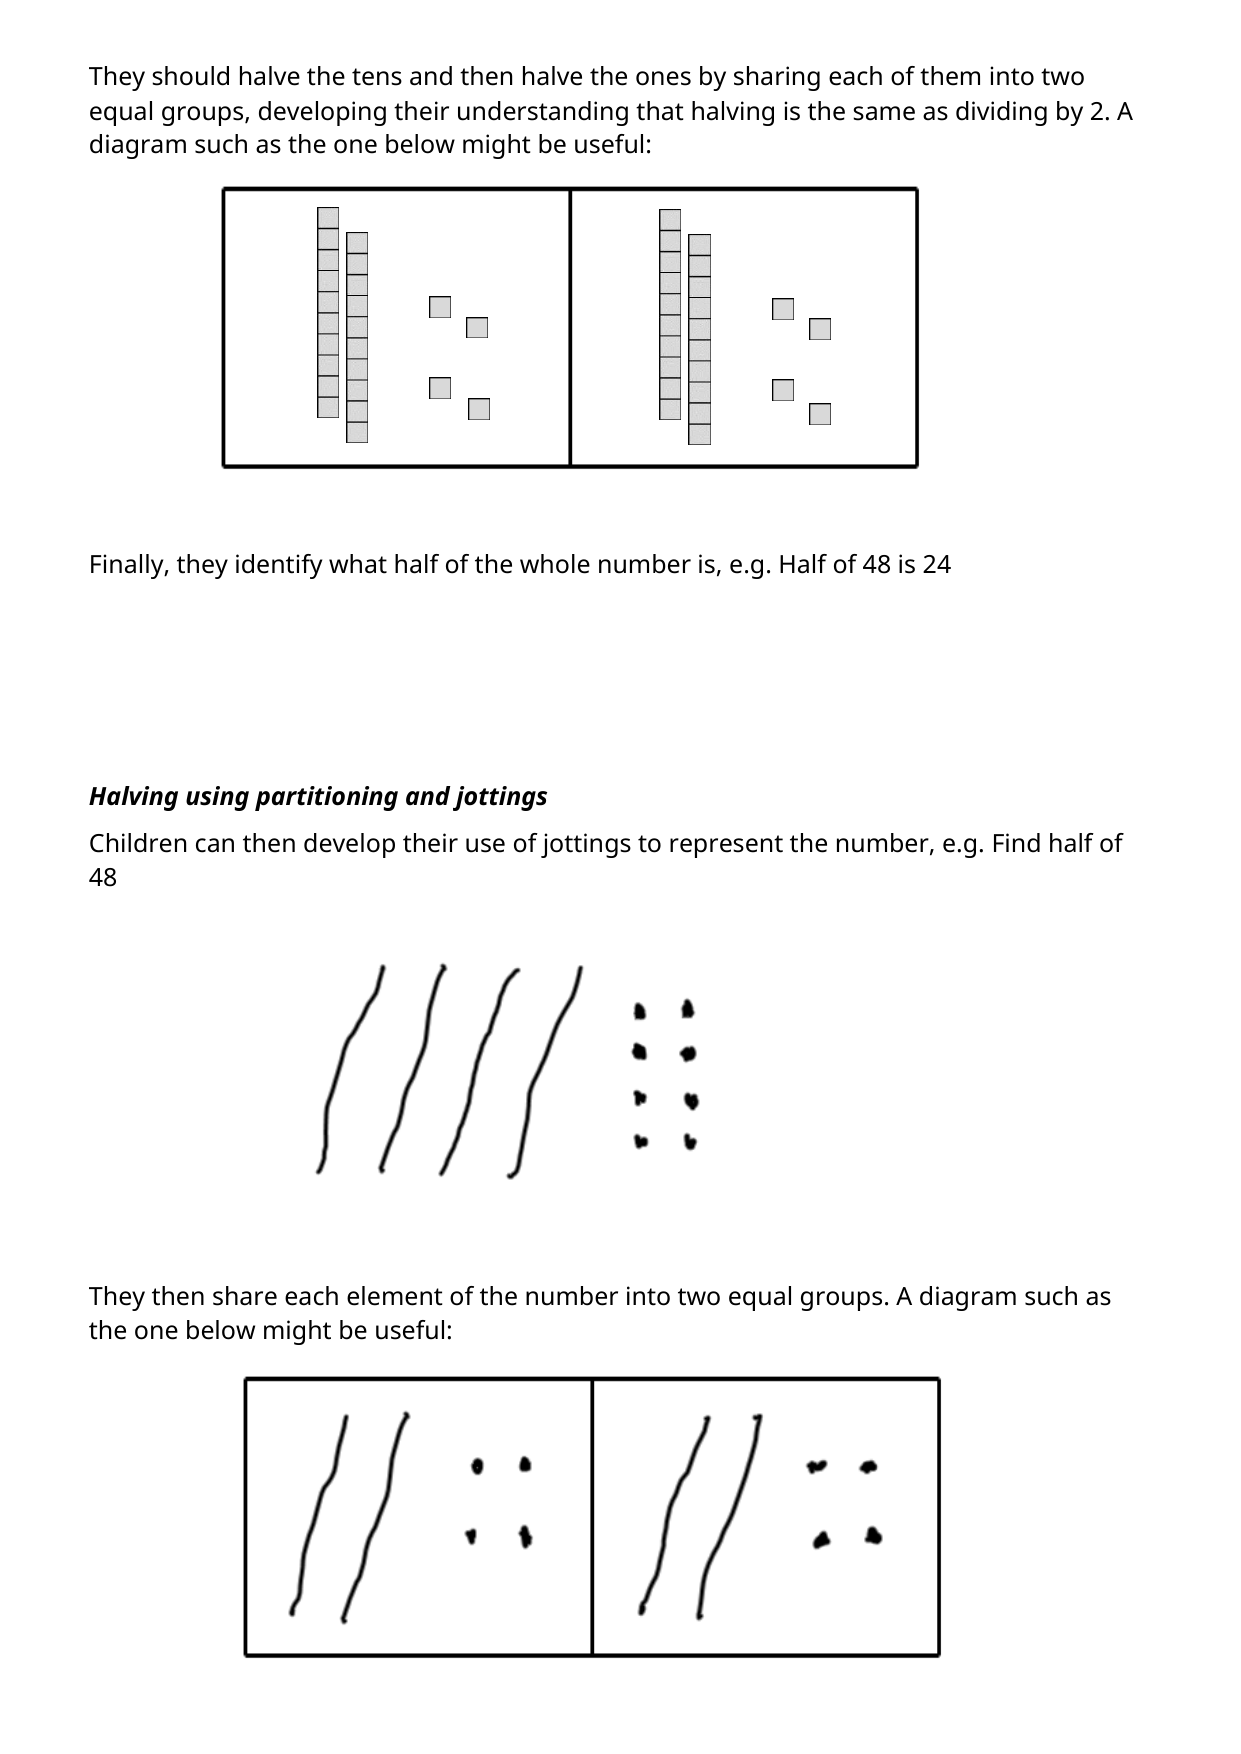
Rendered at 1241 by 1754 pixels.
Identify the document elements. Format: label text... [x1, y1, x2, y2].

picture [218, 184, 924, 472]
text Halving using partitioning and jottings [89, 779, 1152, 813]
picture [240, 1374, 946, 1661]
text They should halve the tens and then halve the ones by sharing each of them into two equal groups, developing their understanding that halving is the same as dividing by 2. A diagram such as the one below might be useful: [89, 59, 1152, 161]
text Finally, they identify what half of the whole number is, e.g. Half of 48 is 24 [89, 546, 1152, 580]
text Children can then develop their use of jottings to represent the number, e.g. Find half of 48 [89, 826, 1152, 894]
picture [311, 948, 716, 1188]
text They then share each element of the number into two equal groups. A diagram such as the one below might be useful: [89, 1279, 1152, 1347]
